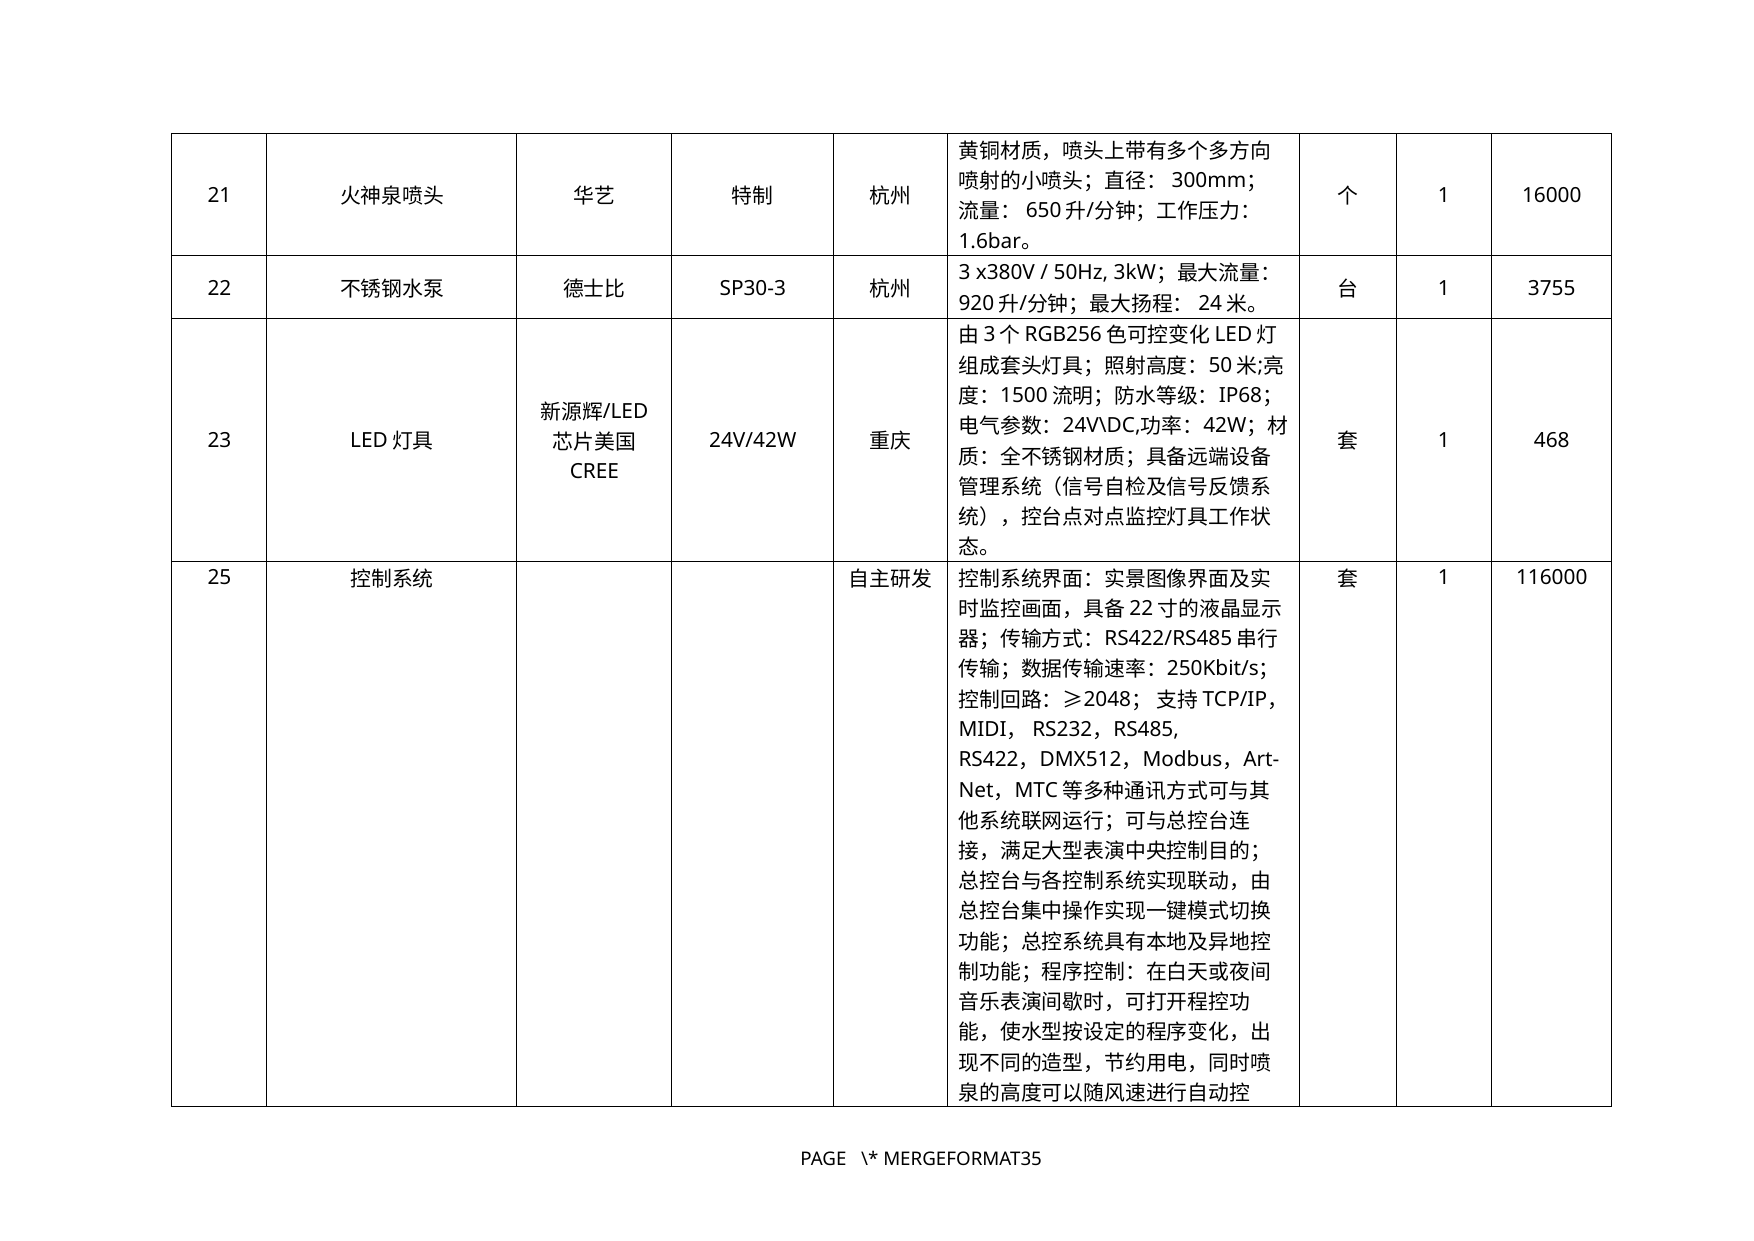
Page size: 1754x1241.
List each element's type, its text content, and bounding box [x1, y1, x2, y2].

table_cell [948, 319, 1299, 561]
table_cell 火神泉喷头 [267, 134, 516, 255]
table_cell 1 [1397, 562, 1491, 1106]
table_cell SP30-3 [672, 256, 833, 318]
table_cell 德士比 [517, 256, 671, 318]
table_cell 套 [1300, 319, 1396, 561]
table_cell LED灯具 [267, 319, 516, 561]
table_cell 22 [172, 256, 266, 318]
table_cell 控制系统 [267, 562, 516, 1106]
table_cell 1 [1397, 319, 1491, 561]
table_cell 25 [172, 562, 266, 1106]
table_cell 116000 [1492, 562, 1611, 1106]
table_cell 台 [1300, 256, 1396, 318]
table_cell [517, 562, 671, 1106]
table_cell 杭州 [834, 256, 947, 318]
table_cell 24V/42W [672, 319, 833, 561]
table_cell 自主研发 [834, 562, 947, 1106]
table_cell [672, 562, 833, 1106]
table_cell 1 [1397, 134, 1491, 255]
table_cell 套 [1300, 562, 1396, 1106]
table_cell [948, 562, 1299, 1106]
table_cell 华艺 [517, 134, 671, 255]
table_cell 3755 [1492, 256, 1611, 318]
table_cell 23 [172, 319, 266, 561]
table_cell 21 [172, 134, 266, 255]
table_cell 3 x380V / 50Hz, 3kW；最大流量： 920升/分钟；最大扬程： 24米。 [948, 256, 1299, 318]
table_cell 特制 [672, 134, 833, 255]
table_cell 新源辉/LED芯片美国CREE [517, 319, 671, 561]
table_cell 黄铜材质，喷头上带有多个多方向喷射的小喷头；直径： 300mm； 流量： 650升/分钟；工作压力：1.6bar。 [948, 134, 1299, 255]
table_cell 不锈钢水泵 [267, 256, 516, 318]
table_cell 1 [1397, 256, 1491, 318]
table_cell 468 [1492, 319, 1611, 561]
table_cell 重庆 [834, 319, 947, 561]
table_cell 杭州 [834, 134, 947, 255]
table_cell 16000 [1492, 134, 1611, 255]
table_cell 个 [1300, 134, 1396, 255]
